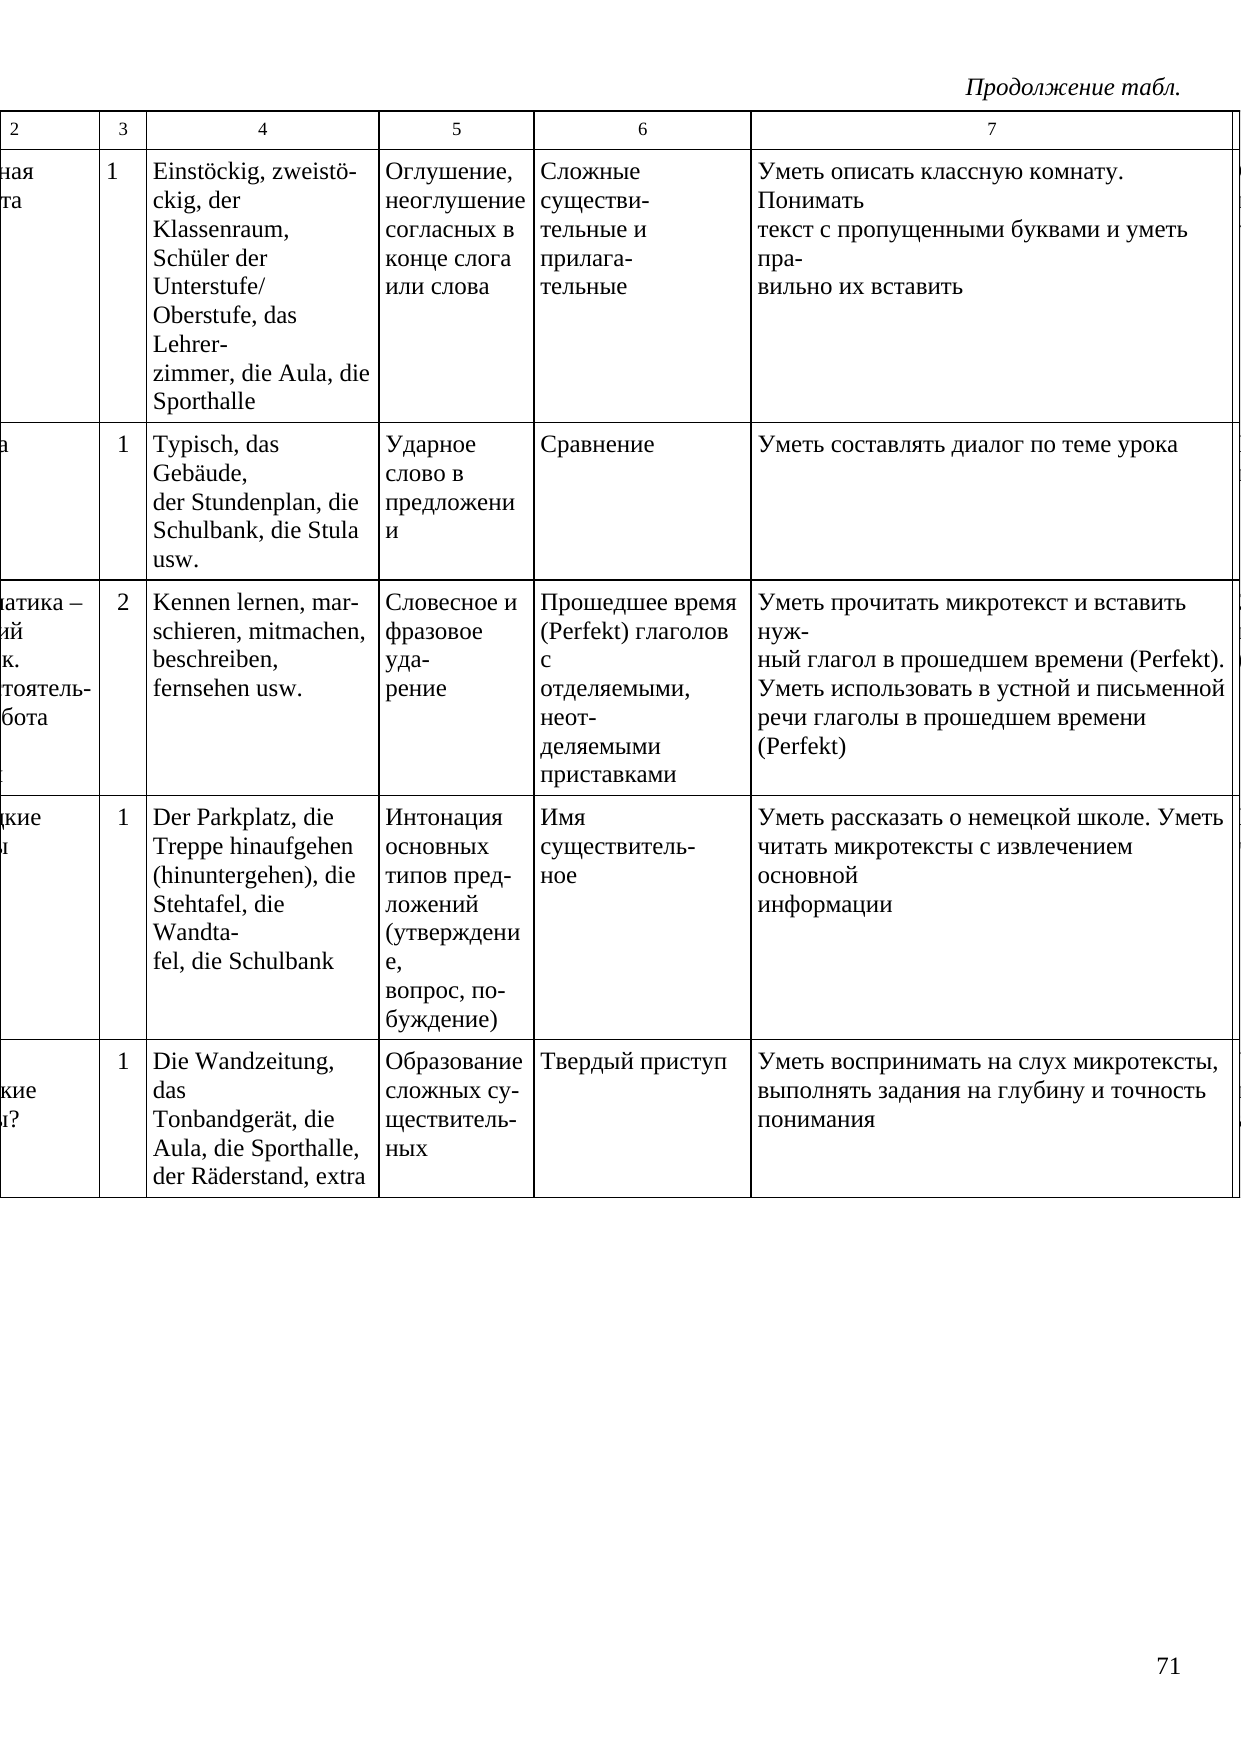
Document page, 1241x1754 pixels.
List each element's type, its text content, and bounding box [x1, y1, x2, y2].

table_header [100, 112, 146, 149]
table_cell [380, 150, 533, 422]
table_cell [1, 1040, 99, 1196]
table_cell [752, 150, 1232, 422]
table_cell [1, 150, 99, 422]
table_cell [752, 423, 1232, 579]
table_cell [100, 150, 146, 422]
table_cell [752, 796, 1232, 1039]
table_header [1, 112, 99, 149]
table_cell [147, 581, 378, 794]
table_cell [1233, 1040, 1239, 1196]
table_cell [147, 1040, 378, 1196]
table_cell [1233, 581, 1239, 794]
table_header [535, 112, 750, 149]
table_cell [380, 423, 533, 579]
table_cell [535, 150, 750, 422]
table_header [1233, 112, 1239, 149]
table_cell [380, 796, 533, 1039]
text Продолжение табл. [89, 72, 1181, 101]
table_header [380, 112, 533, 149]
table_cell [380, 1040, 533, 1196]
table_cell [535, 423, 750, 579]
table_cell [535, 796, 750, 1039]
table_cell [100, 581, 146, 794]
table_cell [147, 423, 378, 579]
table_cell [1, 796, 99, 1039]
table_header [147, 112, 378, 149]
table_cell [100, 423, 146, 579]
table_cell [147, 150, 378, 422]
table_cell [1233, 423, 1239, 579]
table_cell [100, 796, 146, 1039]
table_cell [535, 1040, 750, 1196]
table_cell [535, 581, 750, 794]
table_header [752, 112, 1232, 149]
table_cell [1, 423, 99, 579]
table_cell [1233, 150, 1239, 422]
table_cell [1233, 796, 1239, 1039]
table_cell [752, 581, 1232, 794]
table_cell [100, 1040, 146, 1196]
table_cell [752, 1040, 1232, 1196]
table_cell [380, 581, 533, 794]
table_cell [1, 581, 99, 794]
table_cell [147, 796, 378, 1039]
